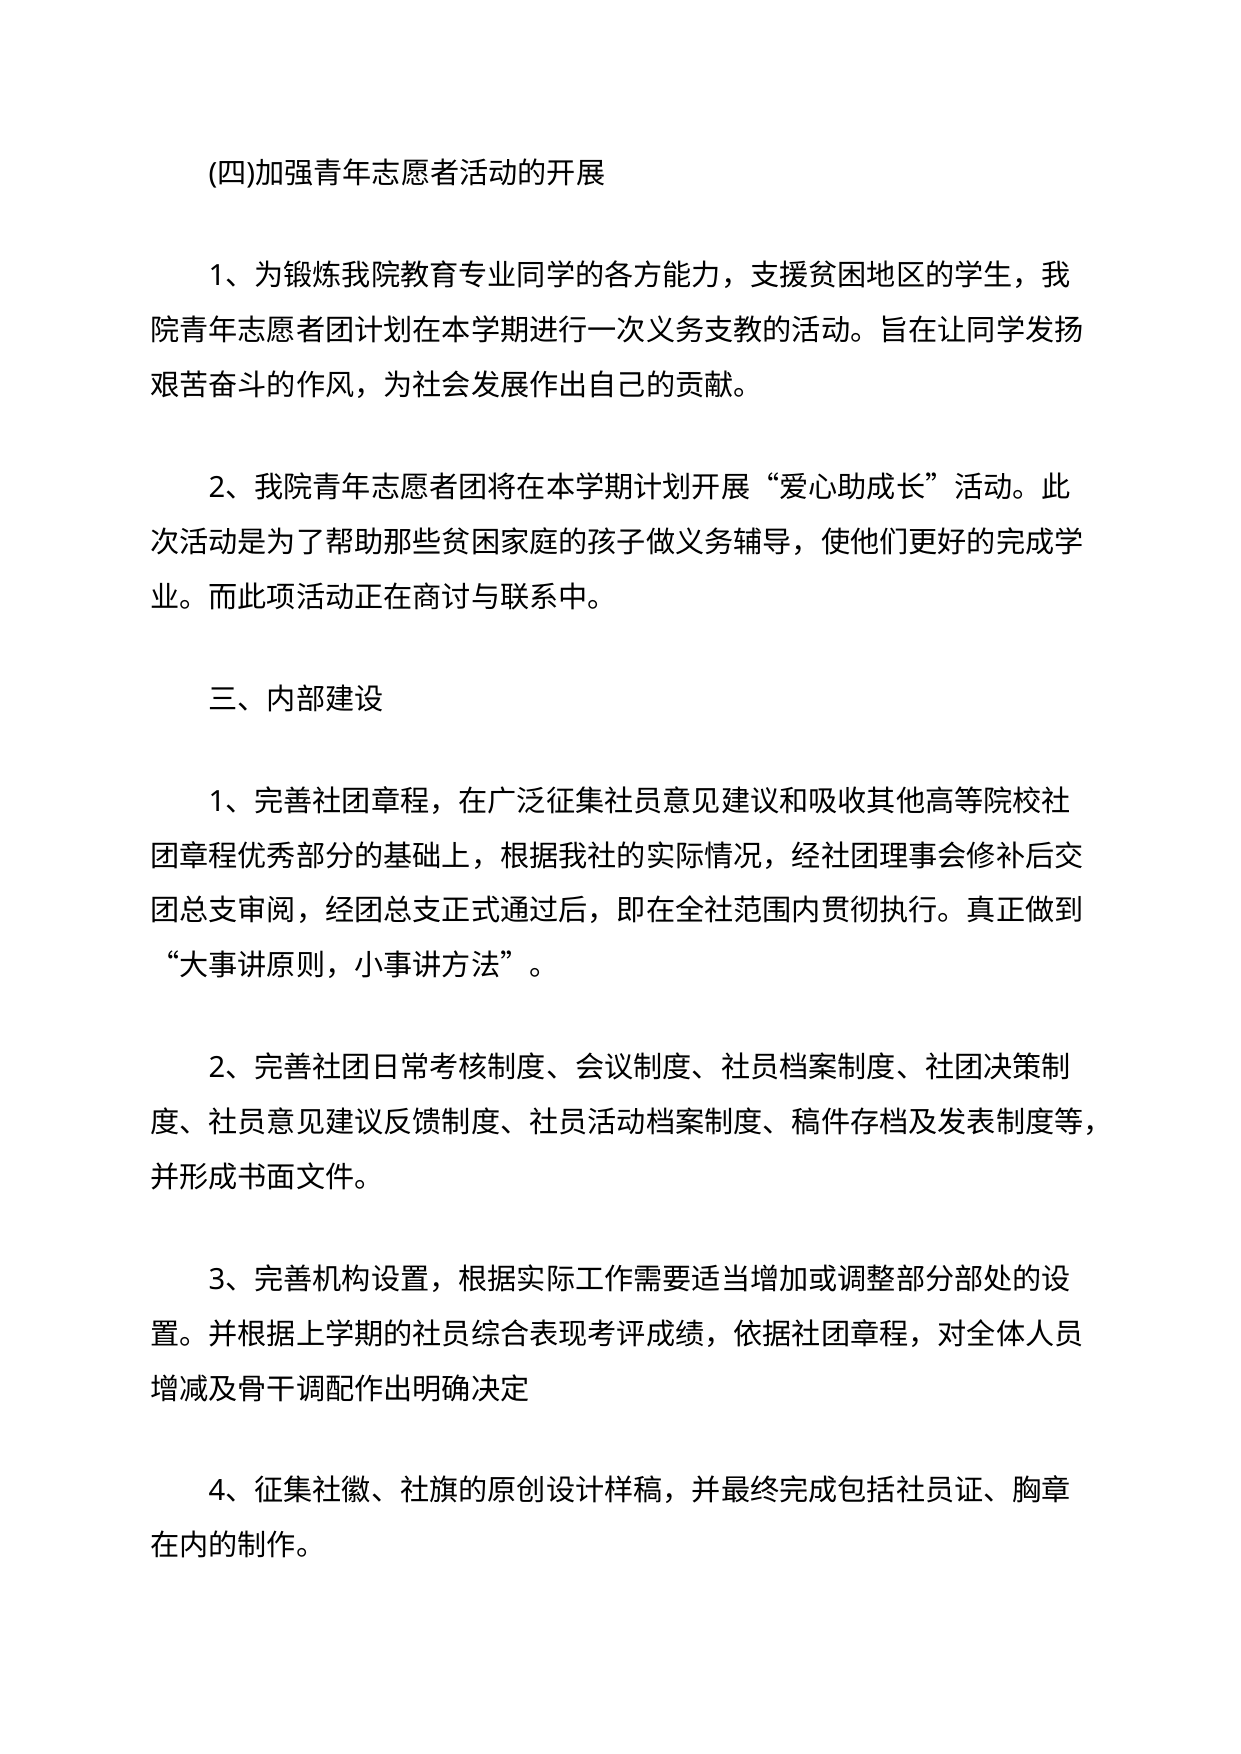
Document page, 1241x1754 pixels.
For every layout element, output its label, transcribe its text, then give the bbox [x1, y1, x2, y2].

text 2、完善社团日常考核制度、会议制度、社员档案制度、社团决策制度、社员意见建议反馈制度、社员活动档案制度、稿件存档及发表制度等，并形成书面文件。 [150, 1044, 1090, 1196]
text 三、内部建设 [150, 675, 1090, 718]
text 4、征集社徽、社旗的原创设计样稿，并最终完成包括社员证、胸章在内的制作。 [150, 1467, 1090, 1564]
text (四)加强青年志愿者活动的开展 [150, 150, 1090, 192]
text 2、我院青年志愿者团将在本学期计划开展“爱心助成长”活动。此次活动是为了帮助那些贫困家庭的孩子做义务辅导，使他们更好的完成学业。而此项活动正在商讨与联系中。 [150, 464, 1090, 616]
text 3、完善机构设置，根据实际工作需要适当增加或调整部分部处的设置。并根据上学期的社员综合表现考评成绩，依据社团章程，对全体人员增减及骨干调配作出明确决定 [150, 1255, 1090, 1407]
text 1、完善社团章程，在广泛征集社员意见建议和吸收其他高等院校社团章程优秀部分的基础上，根据我社的实际情况，经社团理事会修补后交团总支审阅，经团总支正式通过后，即在全社范围内贯彻执行。真正做到“大事讲原则，小事讲方法”。 [150, 777, 1090, 984]
text 1、为锻炼我院教育专业同学的各方能力，支援贫困地区的学生，我院青年志愿者团计划在本学期进行一次义务支教的活动。旨在让同学发扬艰苦奋斗的作风，为社会发展作出自己的贡献。 [150, 252, 1090, 404]
